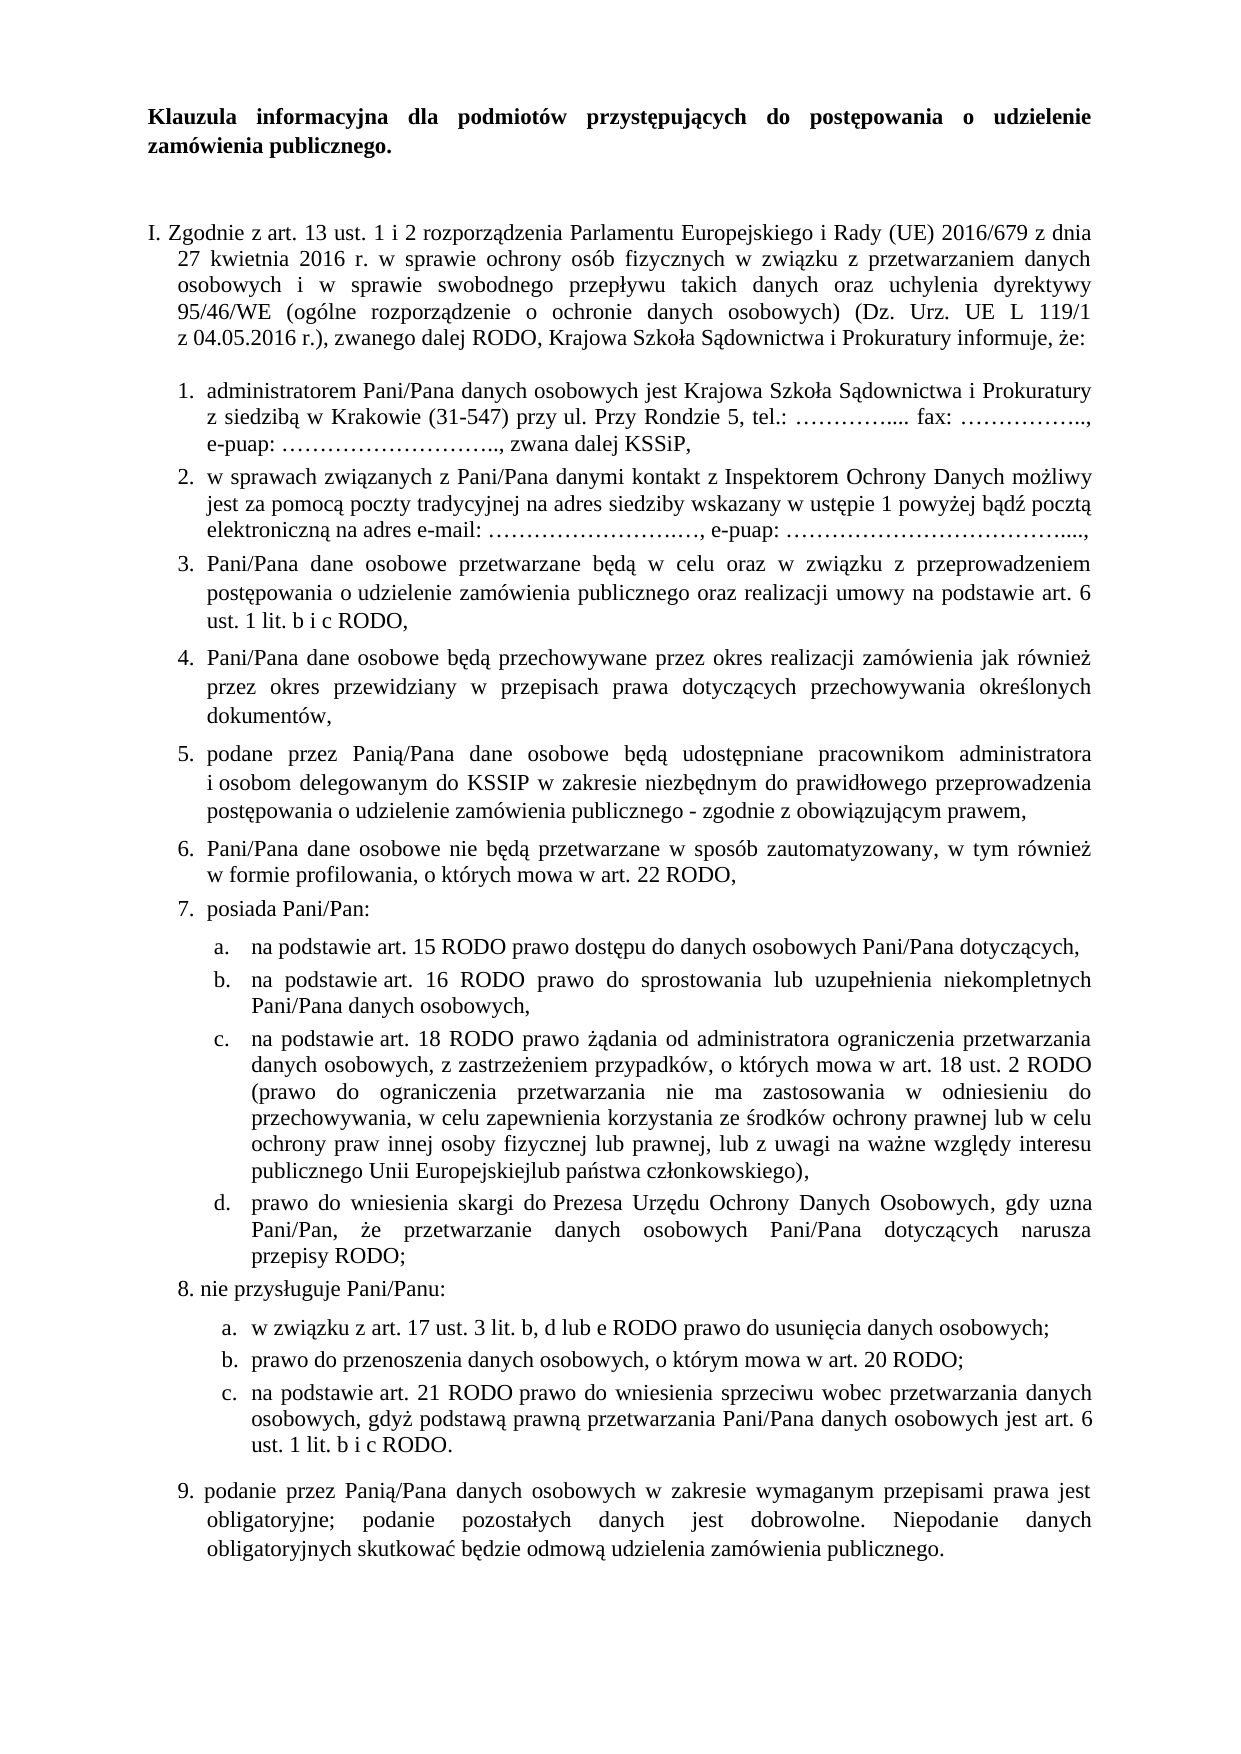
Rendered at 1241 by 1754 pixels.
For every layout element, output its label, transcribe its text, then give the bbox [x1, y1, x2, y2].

list posiada Pani/Pan: [177, 894, 1093, 921]
list w sprawach związanych z Pani/Pana danymi kontakt z Inspektorem Ochrony Danych możliwy jest za pomocą poczty tradycyjnej na adres siedziby wskazany w ustępie 1 powyżej bądź pocztą elektroniczną na adres e-mail: …………………….…, e-puap: ………………………………...., [177, 463, 1093, 542]
text Klauzula informacyjna dla podmiotów przystępujących do postępowania o udzielenie zamówienia publicznego. [148, 103, 1093, 159]
list na podstawie art. 15 RODO prawo dostępu do danych osobowych Pani/Pana dotyczących, [214, 933, 1093, 960]
list na podstawie art. 21 RODO prawo do wniesienia sprzeciwu wobec przetwarzania danych osobowych, gdyż podstawą prawną przetwarzania Pani/Pana danych osobowych jest art. 6 ust. 1 lit. b i c RODO. [221, 1379, 1093, 1458]
text 9. podanie przez Panią/Pana danych osobowych w zakresie wymaganym przepisami prawa jest obligatoryjne; podanie pozostałych danych jest dobrowolne. Niepodanie danych obligatoryjnych skutkować będzie odmową udzielenia zamówienia publicznego. [177, 1478, 1093, 1562]
list prawo do przenoszenia danych osobowych, o którym mowa w art. 20 RODO; [221, 1346, 1093, 1372]
text I. Zgodnie z art. 13 ust. 1 i 2 rozporządzenia Parlamentu Europejskiego i Rady (UE) 2016/679 z dnia 27 kwietnia 2016 r. w sprawie ochrony osób fizycznych w związku z przetwarzaniem danych osobowych i w sprawie swobodnego przepływu takich danych oraz uchylenia dyrektywy 95/46/WE (ogólne rozporządzenie o ochronie danych osobowych) (Dz. Urz. UE L 119/1 z 04.05.2016 r.), zwanego dalej RODO, Krajowa Szkoła Sądownictwa i Prokuratury informuje, że: [148, 219, 1093, 351]
list Pani/Pana dane osobowe nie będą przetwarzane w sposób zautomatyzowany, w tym również w formie profilowania, o których mowa w art. 22 RODO, [177, 834, 1093, 887]
list podane przez Panią/Pana dane osobowe będą udostępniane pracownikom administratora i osobom delegowanym do KSSIP w zakresie niezbędnym do prawidłowego przeprowadzenia postępowania o udzielenie zamówienia publicznego - zgodnie z obowiązującym prawem, [177, 740, 1093, 824]
list administratorem Pani/Pana danych osobowych jest Krajowa Szkoła Sądownictwa i Prokuratury z siedzibą w Krakowie (31-547) przy ul. Przy Rondzie 5, tel.: ………….... fax: …………….., e-puap: ……………………….., zwana dalej KSSiP, [177, 377, 1093, 456]
list Pani/Pana dane osobowe przetwarzane będą w celu oraz w związku z przeprowadzeniem postępowania o udzielenie zamówienia publicznego oraz realizacji umowy na podstawie art. 6 ust. 1 lit. b i c RODO, [177, 549, 1093, 634]
list Pani/Pana dane osobowe będą przechowywane przez okres realizacji zamówienia jak również przez okres przewidziany w przepisach prawa dotyczących przechowywania określonych dokumentów, [177, 644, 1093, 729]
list na podstawie art. 16 RODO prawo do sprostowania lub uzupełnienia niekompletnych Pani/Pana danych osobowych, [214, 966, 1093, 1019]
list prawo do wniesienia skargi do Prezesa Urzędu Ochrony Danych Osobowych, gdy uzna Pani/Pan, że przetwarzanie danych osobowych Pani/Pana dotyczących narusza przepisy RODO; [214, 1189, 1093, 1268]
list w związku z art. 17 ust. 3 lit. b, d lub e RODO prawo do usunięcia danych osobowych; [221, 1313, 1093, 1340]
list na podstawie art. 18 RODO prawo żądania od administratora ograniczenia przetwarzania danych osobowych, z zastrzeżeniem przypadków, o których mowa w art. 18 ust. 2 RODO (prawo do ograniczenia przetwarzania nie ma zastosowania w odniesieniu do przechowywania, w celu zapewnienia korzystania ze środków ochrony prawnej lub w celu ochrony praw innej osoby fizycznej lub prawnej, lub z uwagi na ważne względy interesu publicznego Unii Europejskiejlub państwa członkowskiego), [214, 1025, 1093, 1183]
list 8. nie przysługuje Pani/Panu: [177, 1275, 1093, 1301]
